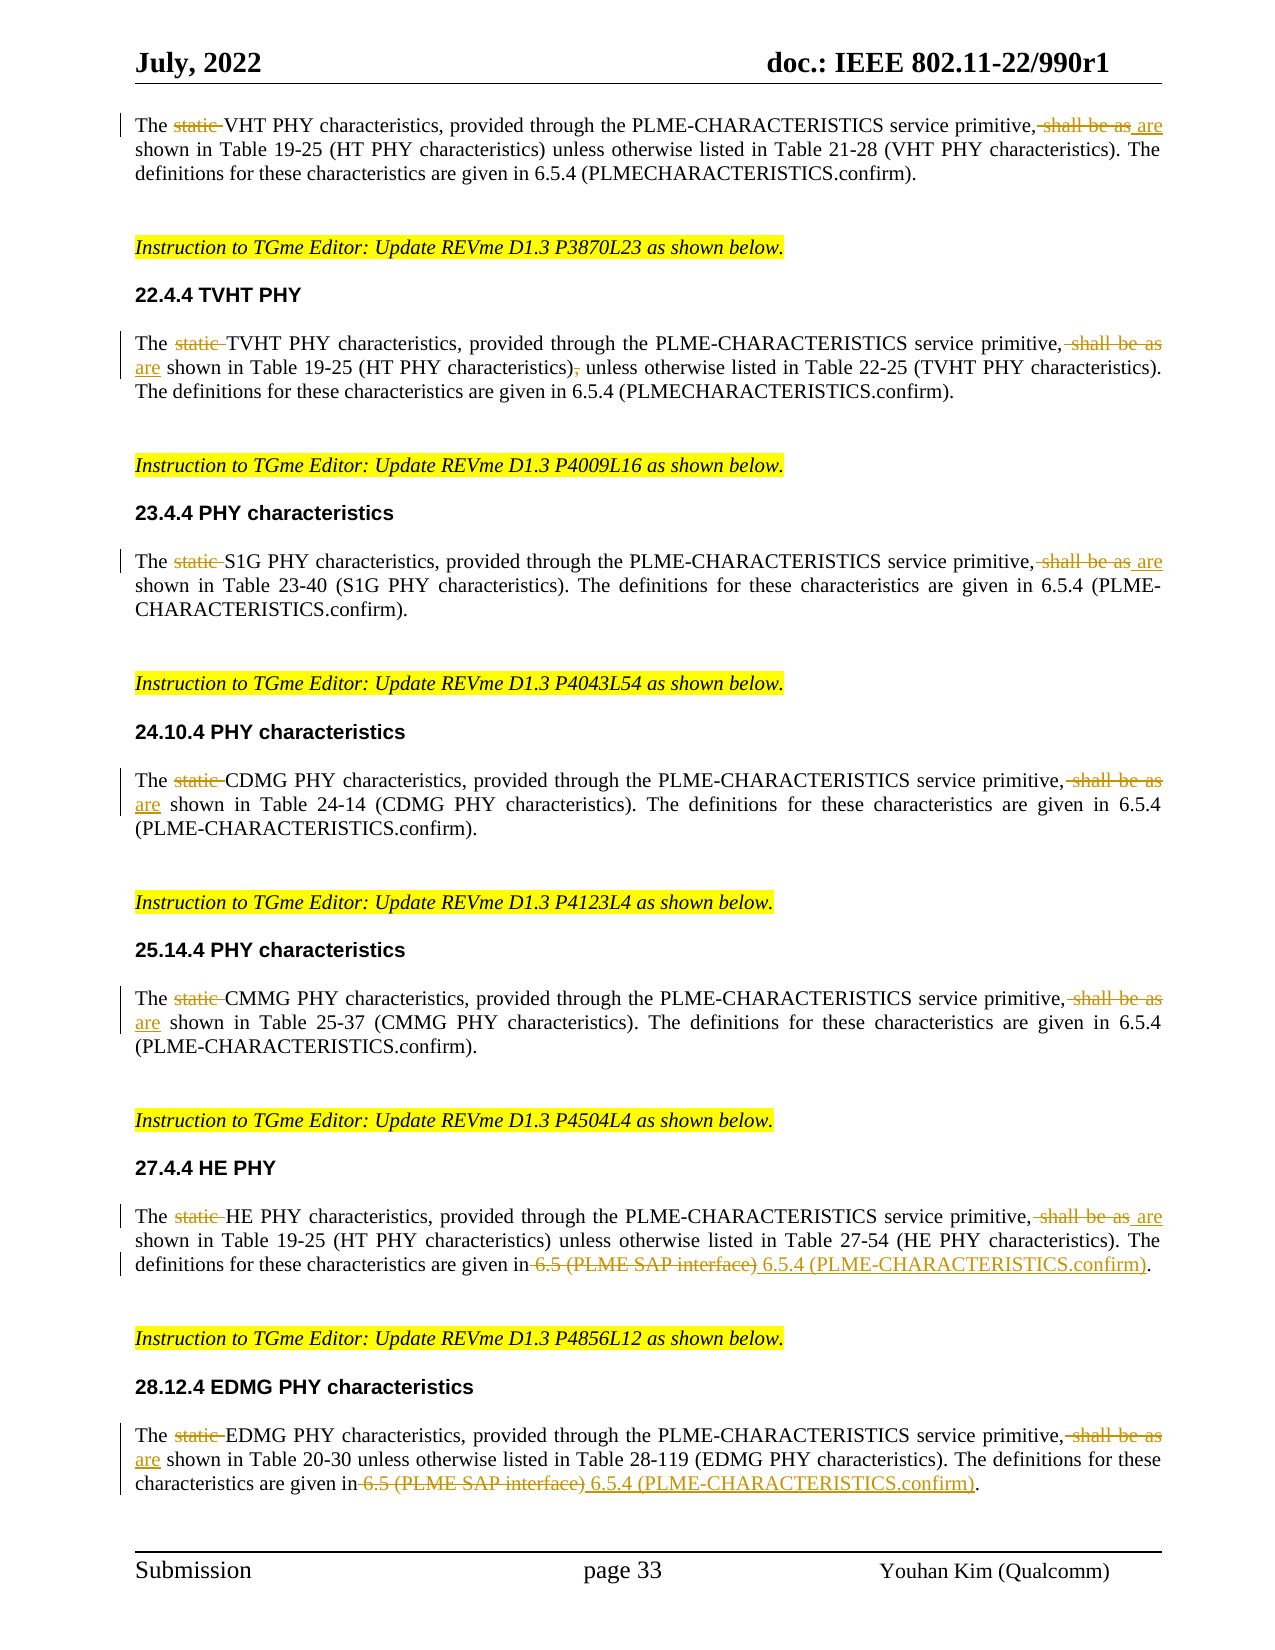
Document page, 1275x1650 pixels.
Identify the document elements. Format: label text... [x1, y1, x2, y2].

text 27.4.4 HE PHY [135, 1156, 1162, 1180]
text The S1G PHY characteristics, provided through the PLME-CHARACTERISTICS service primitive, shown in Table 23-40 (S1G PHY characteristics). The definitions for these characteristics are given in 6.5.4 (PLME-CHARACTERISTICS.confirm). [135, 549, 1162, 621]
text Instruction to TGme Editor: Update REVme D1.3 P4009L16 as shown below. [135, 452, 1162, 477]
text Instruction to TGme Editor: Update REVme D1.3 P3870L23 as shown below. [135, 234, 1162, 259]
text Instruction to TGme Editor: Update REVme D1.3 P4856L12 as shown below. [135, 1325, 1162, 1350]
text Instruction to TGme Editor: Update REVme D1.3 P4123L4 as shown below. [135, 889, 1162, 914]
text Instruction to TGme Editor: Update REVme D1.3 P4504L4 as shown below. [135, 1107, 1162, 1132]
text The CDMG PHY characteristics, provided through the PLME-CHARACTERISTICS service primitive, shown in Table 24-14 (CDMG PHY characteristics). The definitions for these characteristics are given in 6.5.4 (PLME-CHARACTERISTICS.confirm). [135, 767, 1162, 840]
text 23.4.4 PHY characteristics [135, 501, 1162, 525]
text The TVHT PHY characteristics, provided through the PLME-CHARACTERISTICS service primitive, shown in Table 19-25 (HT PHY characteristics) unless otherwise listed in Table 22-25 (TVHT PHY characteristics). The definitions for these characteristics are given in 6.5.4 (PLMECHARACTERISTICS.confirm). [135, 331, 1162, 403]
text The EDMG PHY characteristics, provided through the PLME-CHARACTERISTICS service primitive, shown in Table 20-30 unless otherwise listed in Table 28-119 (EDMG PHY characteristics). The definitions for these characteristics are given in. [135, 1422, 1162, 1495]
text The VHT PHY characteristics, provided through the PLME-CHARACTERISTICS service primitive, shown in Table 19-25 (HT PHY characteristics) unless otherwise listed in Table 21-28 (VHT PHY characteristics). The definitions for these characteristics are given in 6.5.4 (PLMECHARACTERISTICS.confirm). [135, 112, 1162, 185]
text 28.12.4 EDMG PHY characteristics [135, 1374, 1162, 1398]
text Instruction to TGme Editor: Update REVme D1.3 P4043L54 as shown below. [135, 670, 1162, 695]
text 24.10.4 PHY characteristics [135, 719, 1162, 743]
text The CMMG PHY characteristics, provided through the PLME-CHARACTERISTICS service primitive, shown in Table 25-37 (CMMG PHY characteristics). The definitions for these characteristics are given in 6.5.4 (PLME-CHARACTERISTICS.confirm). [135, 986, 1162, 1058]
text 22.4.4 TVHT PHY [135, 283, 1162, 307]
text 25.14.4 PHY characteristics [135, 938, 1162, 962]
text The HE PHY characteristics, provided through the PLME-CHARACTERISTICS service primitive, shown in Table 19-25 (HT PHY characteristics) unless otherwise listed in Table 27-54 (HE PHY characteristics). The definitions for these characteristics are given in. [135, 1204, 1162, 1276]
